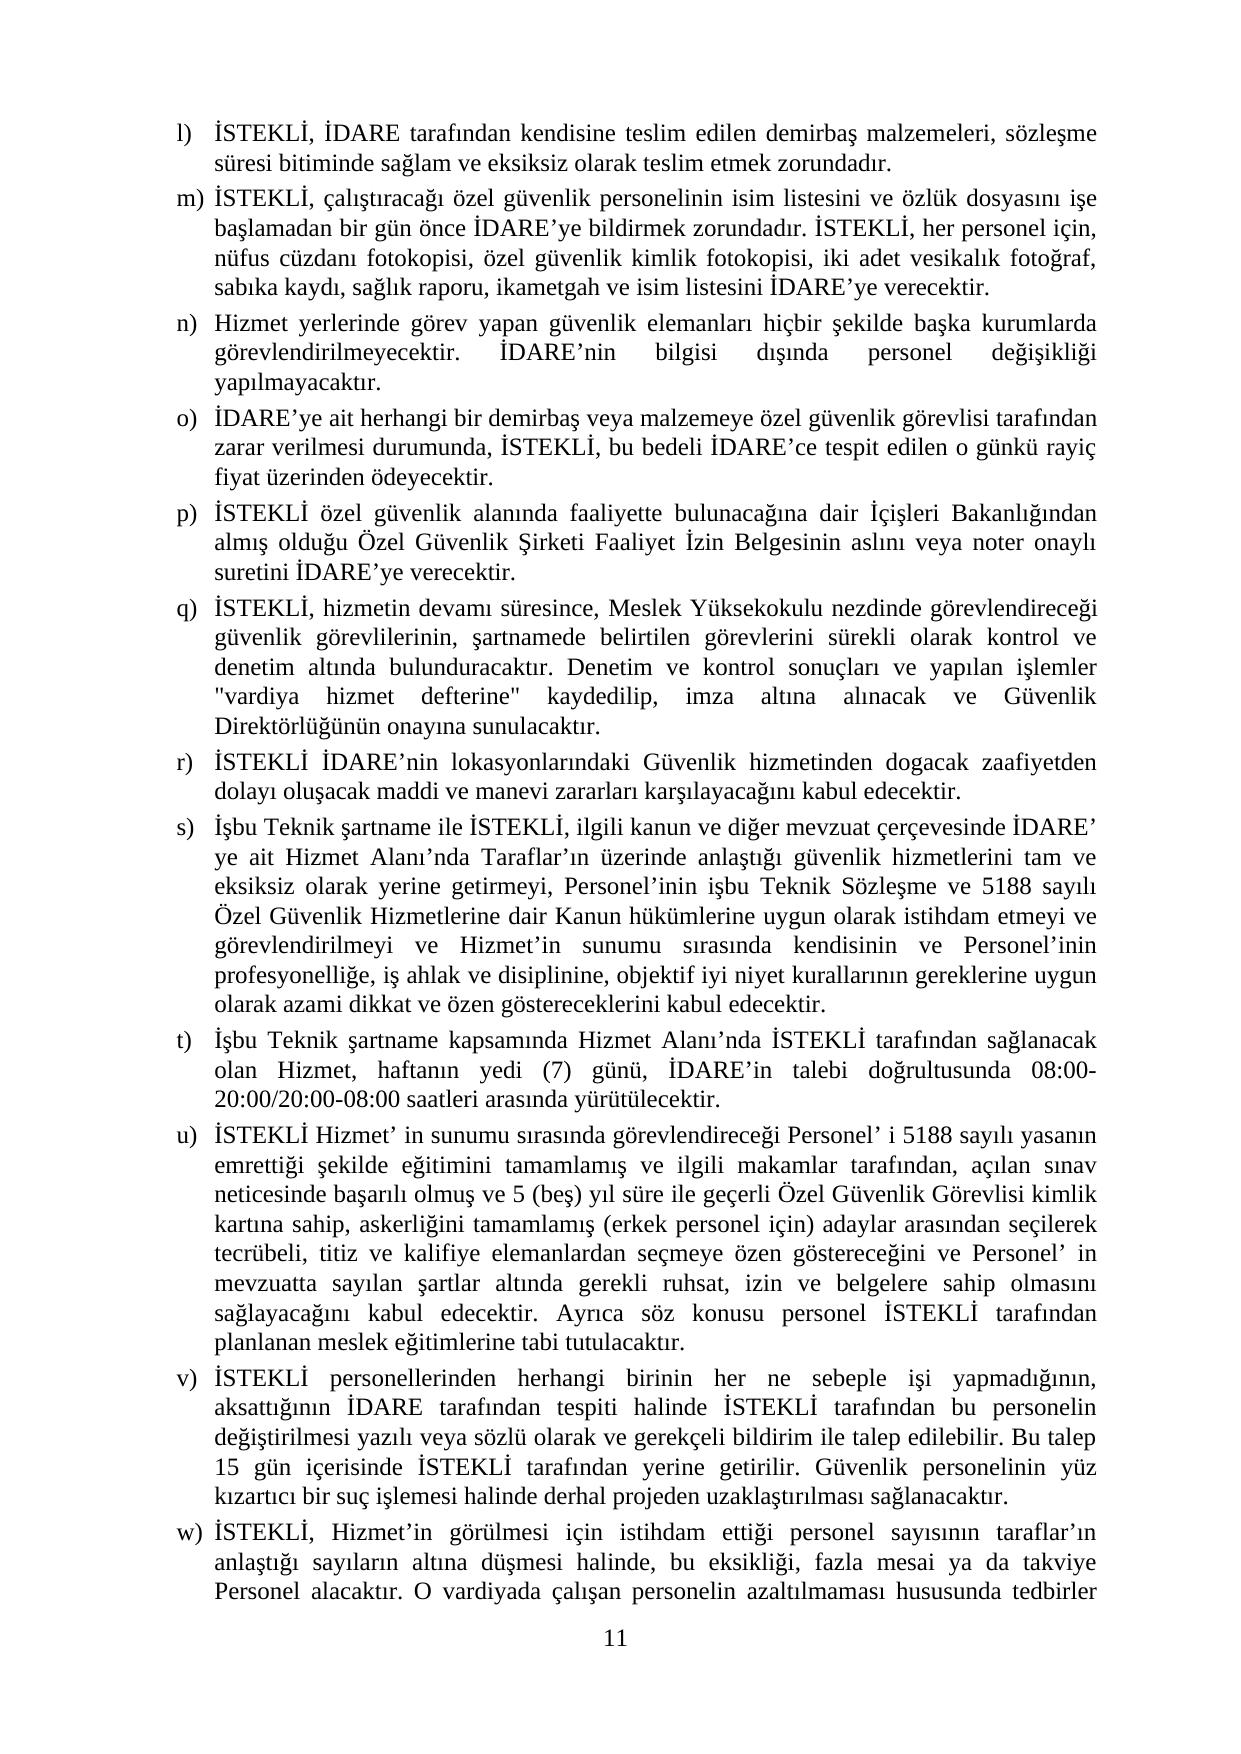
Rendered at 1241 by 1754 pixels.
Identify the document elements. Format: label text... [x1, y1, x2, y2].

list İSTEKLİ, İDARE tarafından kendisine teslim edilen demirbaş malzemeleri, sözleşme süresi bitiminde sağlam ve eksiksiz olarak teslim etmek zorundadır. [176, 118, 1098, 176]
list İSTEKLİ İDARE’nin lokasyonlarındaki Güvenlik hizmetinden dogacak zaafiyetden dolayı oluşacak maddi ve manevi zararları karşılayacağını kabul edecektir. [176, 747, 1098, 805]
list İSTEKLİ Hizmet’ in sunumu sırasında görevlendireceği Personel’ i 5188 sayılı yasanın emrettiği şekilde eğitimini tamamlamış ve ilgili makamlar tarafından, açılan sınav neticesinde başarılı olmuş ve 5 (beş) yıl süre ile geçerli Özel Güvenlik Görevlisi kimlik kartına sahip, askerliğini tamamlamış (erkek personel için) adaylar arasından seçilerek tecrübeli, titiz ve kalifiye elemanlardan seçmeye özen göstereceğini ve Personel’ in mevzuatta sayılan şartlar altında gerekli ruhsat, izin ve belgelere sahip olmasını sağlayacağını kabul edecektir. Ayrıca söz konusu personel İSTEKLİ tarafından planlanan meslek eğitimlerine tabi tutulacaktır. [176, 1120, 1098, 1356]
list İSTEKLİ özel güvenlik alanında faaliyette bulunacağına dair İçişleri Bakanlığından almış olduğu Özel Güvenlik Şirketi Faaliyet İzin Belgesinin aslını veya noter onaylı suretini İDARE’ye verecektir. [176, 498, 1098, 586]
list Hizmet yerlerinde görev yapan güvenlik elemanları hiçbir şekilde başka kurumlarda görevlendirilmeyecektir. İDARE’nin bilgisi dışında personel değişikliği yapılmayacaktır. [176, 308, 1098, 396]
list İşbu Teknik şartname ile İSTEKLİ, ilgili kanun ve diğer mevzuat çerçevesinde İDARE’ ye ait Hizmet Alanı’nda Taraflar’ın üzerinde anlaştığı güvenlik hizmetlerini tam ve eksiksiz olarak yerine getirmeyi, Personel’inin işbu Teknik Sözleşme ve 5188 sayılı Özel Güvenlik Hizmetlerine dair Kanun hükümlerine uygun olarak istihdam etmeyi ve görevlendirilmeyi ve Hizmet’in sunumu sırasında kendisinin ve Personel’inin profesyonelliğe, iş ahlak ve disiplinine, objektif iyi niyet kurallarının gereklerine uygun olarak azami dikkat ve özen göstereceklerini kabul edecektir. [176, 812, 1098, 1018]
list İSTEKLİ personellerinden herhangi birinin her ne sebeple işi yapmadığının, aksattığının İDARE tarafından tespiti halinde İSTEKLİ tarafından bu personelin değiştirilmesi yazılı veya sözlü olarak ve gerekçeli bildirim ile talep edilebilir. Bu talep 15 gün içerisinde İSTEKLİ tarafından yerine getirilir. Güvenlik personelinin yüz kızartıcı bir suç işlemesi halinde derhal projeden uzaklaştırılması sağlanacaktır. [176, 1363, 1098, 1510]
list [176, 1517, 1098, 1605]
list İşbu Teknik şartname kapsamında Hizmet Alanı’nda İSTEKLİ tarafından sağlanacak olan Hizmet, haftanın yedi (7) günü, İDARE’in talebi doğrultusunda 08:00-20:00/20:00-08:00 saatleri arasında yürütülecektir. [176, 1025, 1098, 1113]
list İSTEKLİ, hizmetin devamı süresince, Meslek Yüksekokulu nezdinde görevlendireceği güvenlik görevlilerinin, şartnamede belirtilen görevlerini sürekli olarak kontrol ve denetim altında bulunduracaktır. Denetim ve kontrol sonuçları ve yapılan işlemler "vardiya hizmet defterine" kaydedilip, imza altına alınacak ve Güvenlik Direktörlüğünün onayına sunulacaktır. [176, 593, 1098, 740]
list İSTEKLİ, çalıştıracağı özel güvenlik personelinin isim listesini ve özlük dosyasını işe başlamadan bir gün önce İDARE’ye bildirmek zorundadır. İSTEKLİ, her personel için, nüfus cüzdanı fotokopisi, özel güvenlik kimlik fotokopisi, iki adet vesikalık fotoğraf, sabıka kaydı, sağlık raporu, ikametgah ve isim listesini İDARE’ye verecektir. [176, 183, 1098, 301]
list İDARE’ye ait herhangi bir demirbaş veya malzemeye özel güvenlik görevlisi tarafından zarar verilmesi durumunda, İSTEKLİ, bu bedeli İDARE’ce tespit edilen o günkü rayiç fiyat üzerinden ödeyecektir. [176, 403, 1098, 491]
